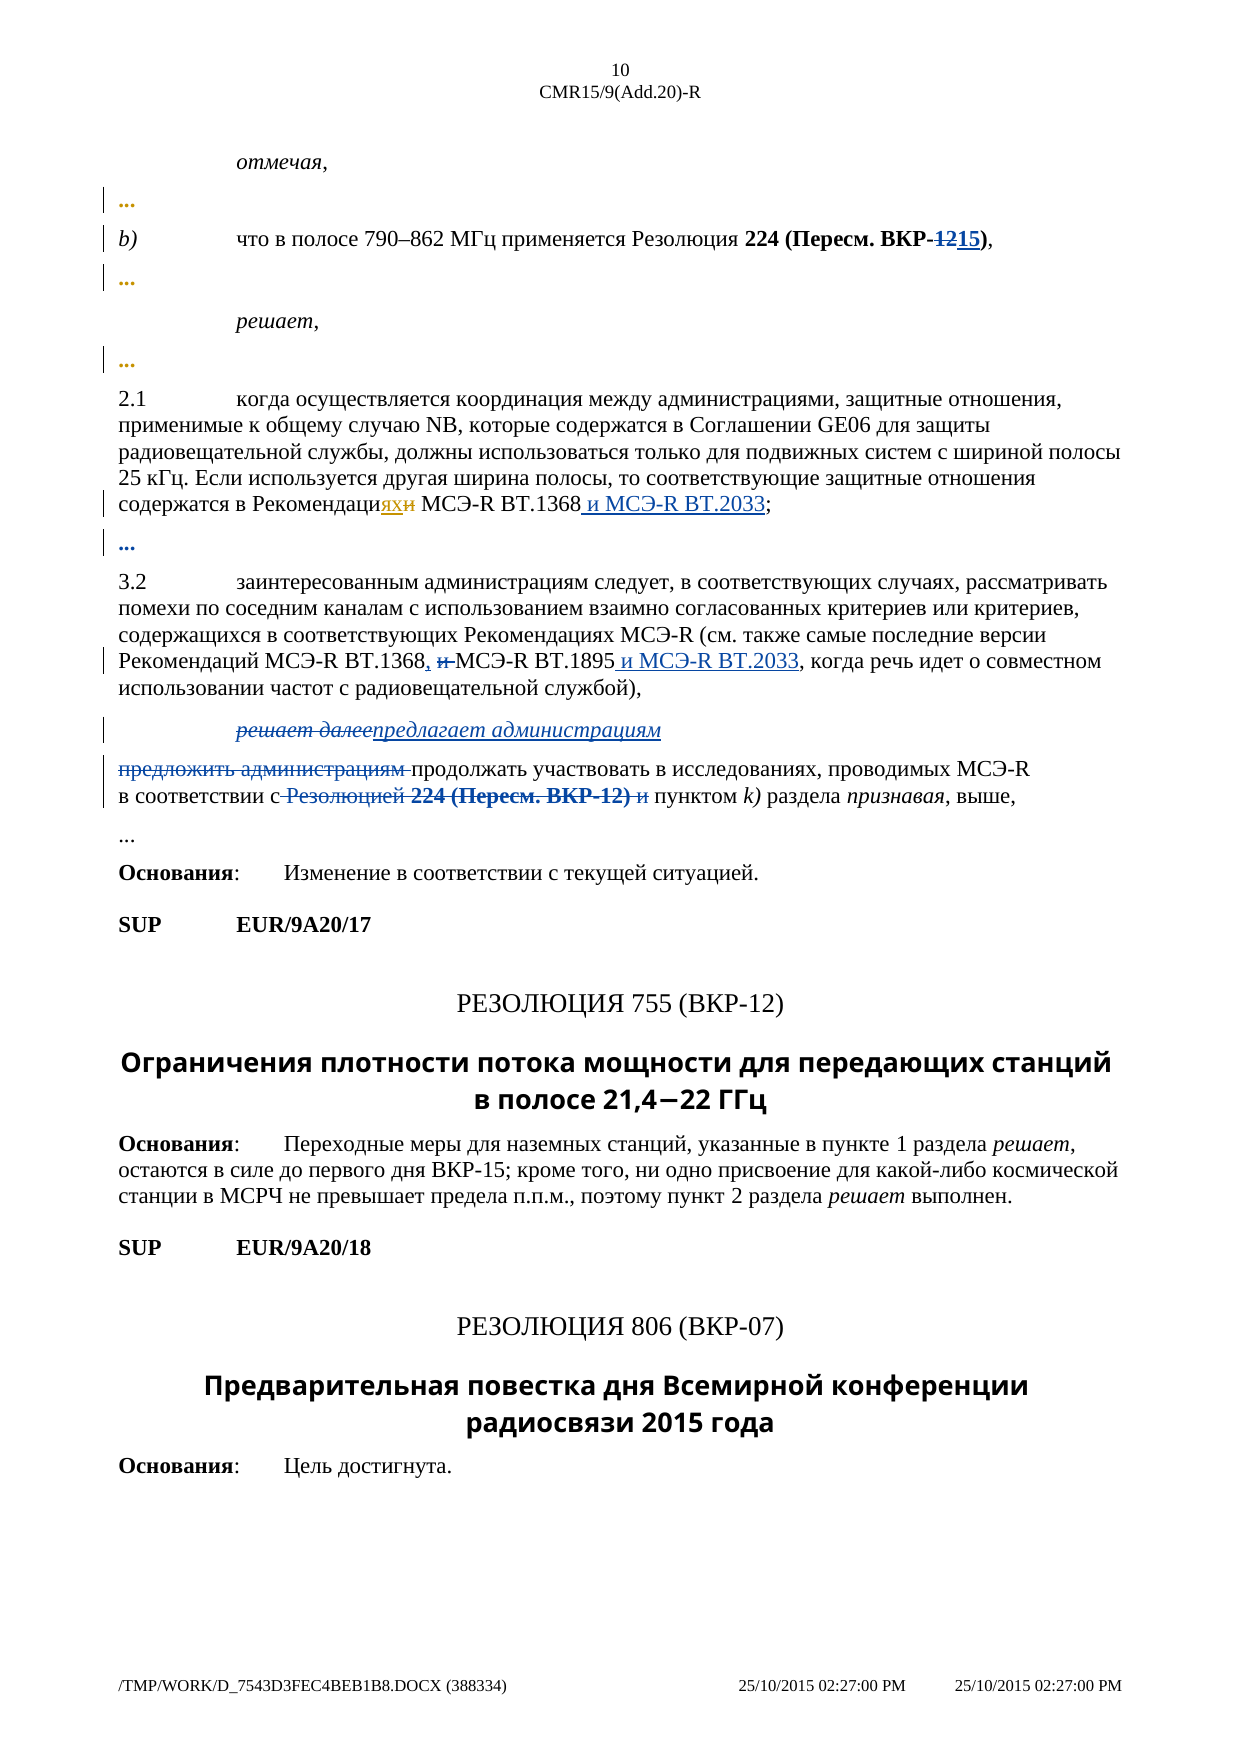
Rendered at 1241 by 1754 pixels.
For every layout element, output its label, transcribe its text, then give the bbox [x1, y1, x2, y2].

text решает, [236, 307, 1122, 334]
text 2.1 когда осуществляется координация между администрациями, защитные отношения, применимые к общему случаю NB, которые содержатся в Соглашении GE06 для защиты радиовещательной службы, должны использоваться только для подвижных систем с шириной полосы 25 кГц. Если используется другая ширина полосы, то соответствующие защитные отношения содержатся в Рекомендаци МСЭ-R BT.1368; [118, 385, 1122, 517]
text Основания: Цель достигнута. [118, 1452, 1122, 1479]
title Ограничения плотности потока мощности для передающих станций в полосе 21,4−22 ГГц [118, 1043, 1122, 1117]
text ... [118, 529, 1122, 556]
text b) что в полосе 790–862 МГц применяется Резолюция 224 (Пересм. ВКР-), [118, 225, 1122, 252]
text РЕЗОЛЮЦИЯ 806 (ВКР-07) [118, 1310, 1122, 1341]
text Основания: Переходные меры для наземных станций, указанные в пункте 1 раздела решает, остаются в силе до первого дня ВКР-15; кроме того, ни одно присвоение для какой-либо космической станции в МСРЧ не превышает предела п.п.м., поэтому пункт 2 раздела решает выполнен. [118, 1129, 1122, 1209]
text продолжать участвовать в исследованиях, проводимых МСЭ-R в соответствии с пунктом k) раздела признавая, выше, [118, 755, 1122, 808]
text ... [118, 346, 1122, 372]
text SUP EUR/9A20/17 [118, 911, 1122, 937]
text 3.2 заинтересованным администрациям следует, в соответствующих случаях, рассматривать помехи по соседним каналам с использованием взаимно согласованных критериев или критериев, содержащихся в соответствующих Рекомендациях МСЭ-R (см. также самые последние версии Рекомендаций МСЭ-R BT.1368 МСЭ-R BT.1895, когда речь идет о совместном использовании частот с радиовещательной службой), [118, 568, 1122, 700]
title Предварительная повестка дня Всемирной конференции радиосвязи 2015 года [118, 1366, 1122, 1440]
text ... [118, 264, 1122, 291]
text Основания: Изменение в соответствии с текущей ситуацией. [118, 859, 1122, 886]
text отмечая, [236, 148, 1122, 174]
text ... [118, 187, 1122, 213]
text ... [118, 821, 1122, 847]
text SUP EUR/9A20/18 [118, 1234, 1122, 1260]
text РЕЗОЛЮЦИЯ 755 (ВКР-12) [118, 987, 1122, 1018]
